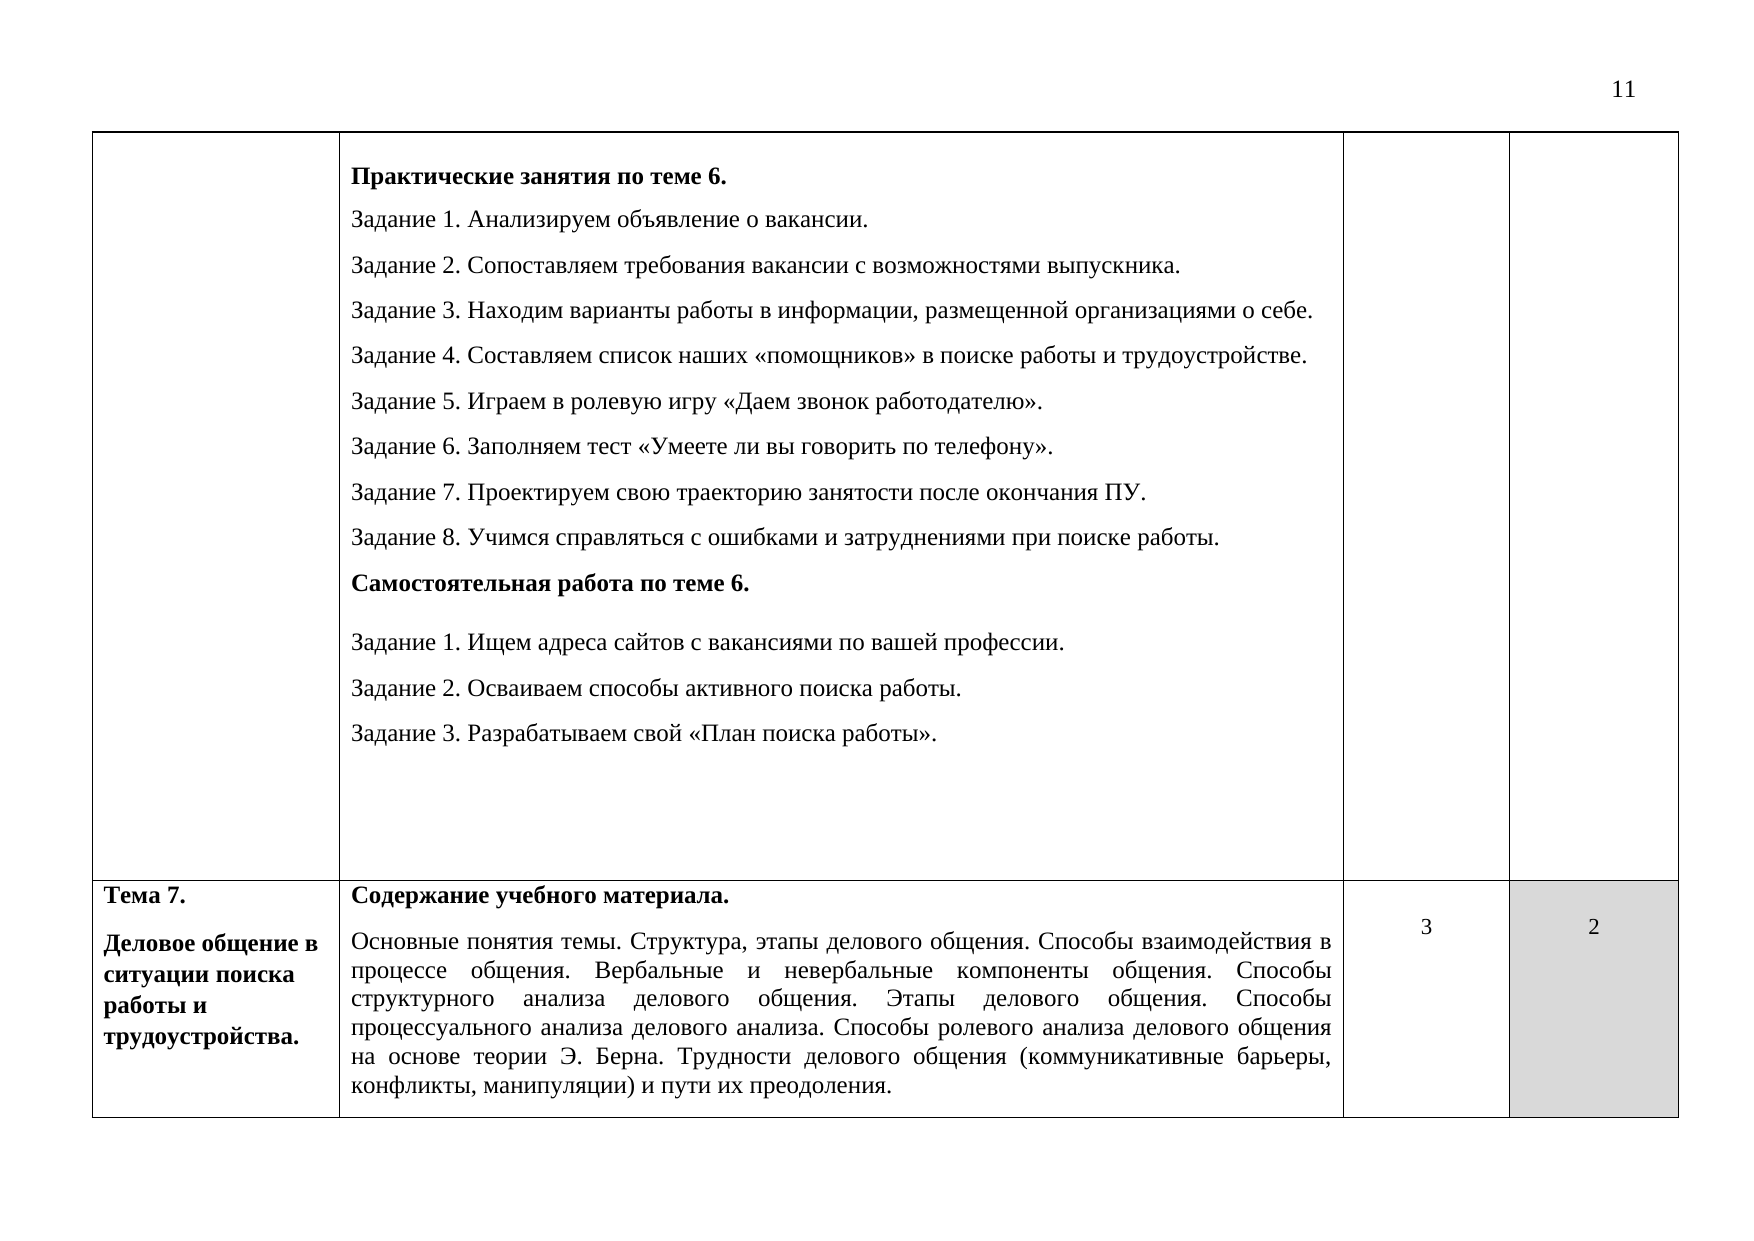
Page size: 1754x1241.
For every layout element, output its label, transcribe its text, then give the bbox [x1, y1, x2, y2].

table_cell 2 [1510, 133, 1678, 879]
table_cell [93, 133, 339, 879]
table_cell 3 [1344, 133, 1509, 879]
table_cell 2 [1510, 881, 1678, 1117]
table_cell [340, 133, 1343, 879]
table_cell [93, 881, 339, 1117]
table_cell 3 [1344, 881, 1509, 1117]
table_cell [340, 881, 1343, 1117]
